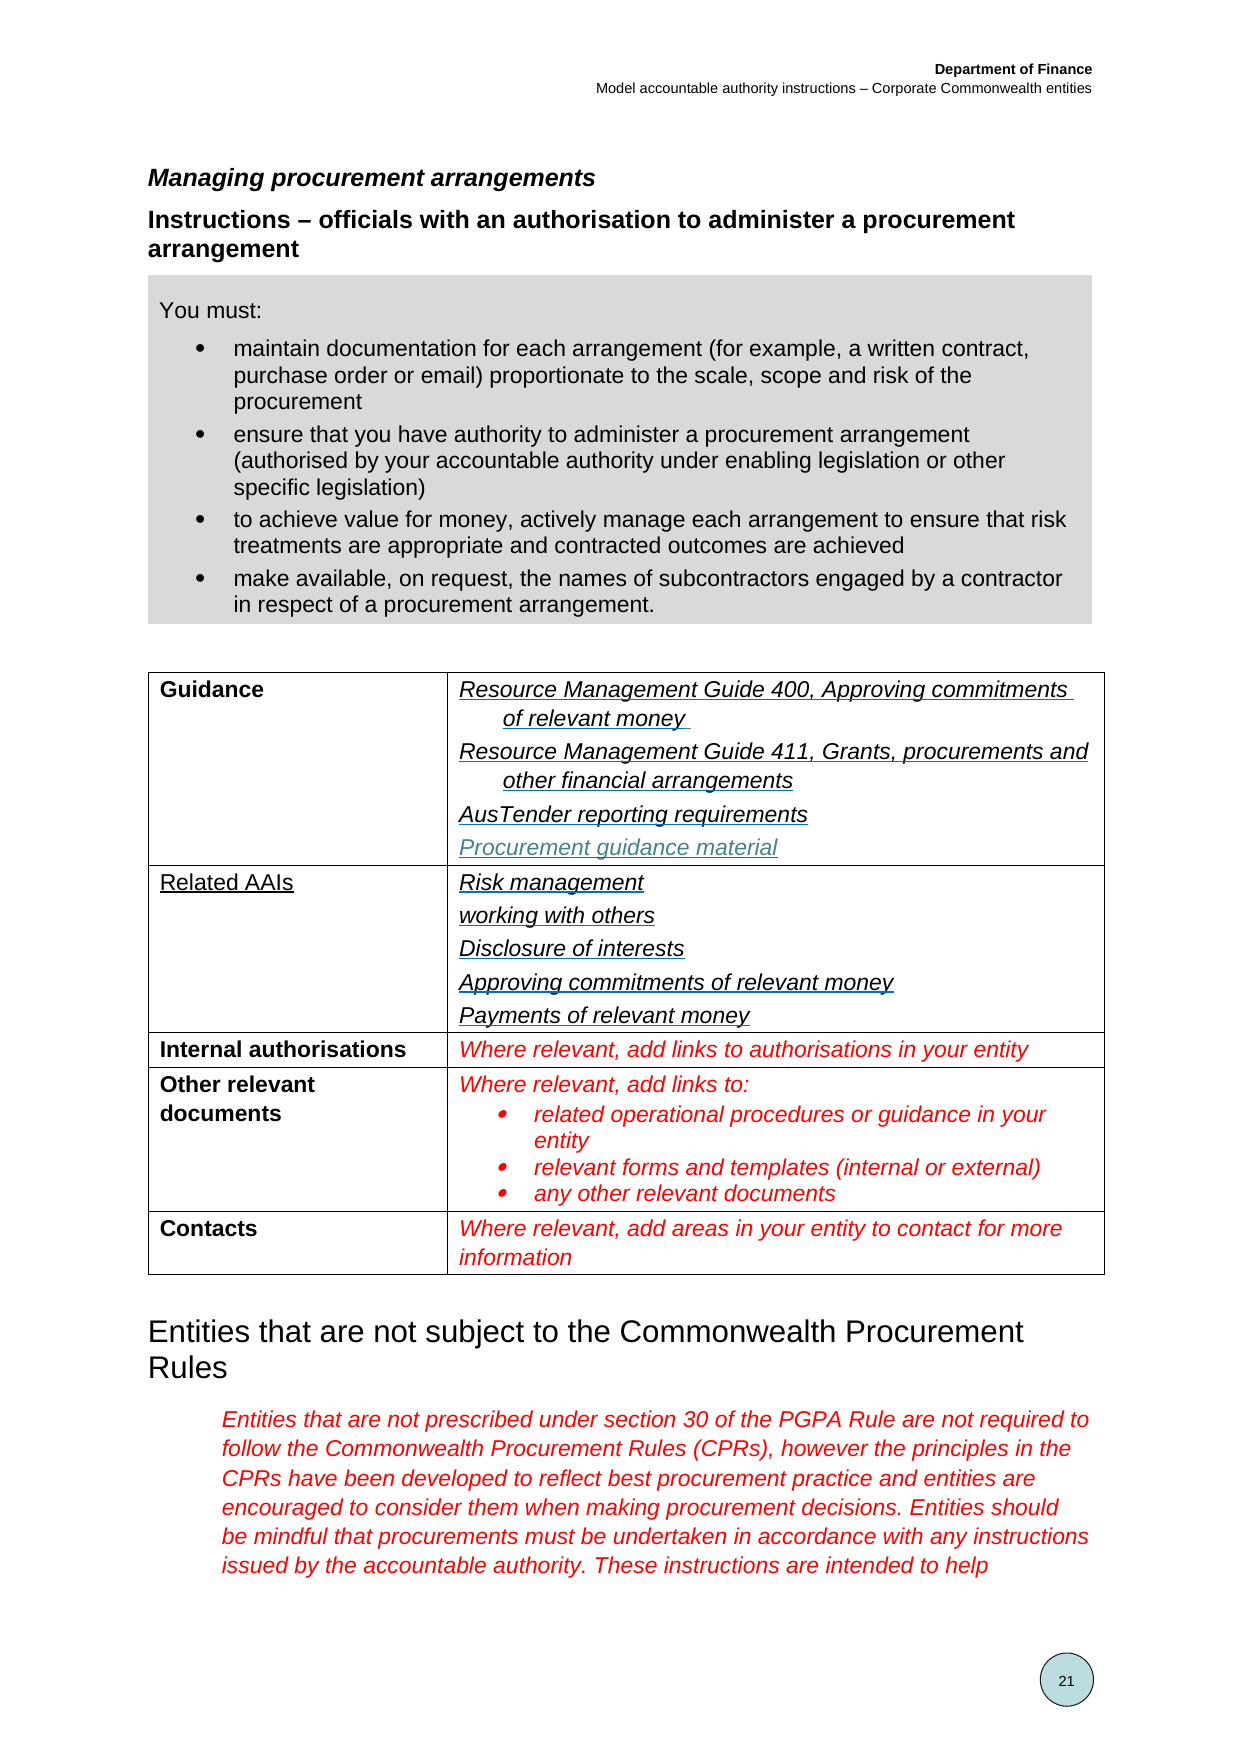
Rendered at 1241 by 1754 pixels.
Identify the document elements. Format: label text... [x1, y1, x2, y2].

table_cell Where relevant, add links to authorisations in your entity [448, 1033, 1104, 1067]
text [222, 1403, 1092, 1578]
table_header Resource Management Guide 400, Approving commitments of relevant money Resource Management Guide 411, Grants, procurements and other financial arrangements AusTender reporting requirements Procurement guidance material [448, 673, 1104, 864]
table_cell Where relevant, add areas in your entity to contact for more information [448, 1212, 1104, 1274]
text Instructions – officials with an authorisation to administer a procurement arrangement [148, 204, 1092, 262]
text Managing procurement arrangements [148, 162, 1092, 192]
table_cell Risk management working with others Disclosure of interests Approving commitments of relevant money Payments of relevant money [448, 866, 1104, 1032]
table_cell Related AAIs [149, 866, 447, 1032]
table_cell Other relevant documents [149, 1068, 447, 1211]
table_header Guidance [149, 673, 447, 864]
table_cell Contacts [149, 1212, 447, 1274]
table_header You must: maintain documentation for each arrangement (for example, a written contract, purchase order or email) proportionate to the scale, scope and risk of the procurement ensure that you have authority to administer a procurement arrangement (authorised by your accountable authority under enabling legislation or other specific legislation) to achieve value for money, actively manage each arrangement to ensure that risk treatments are appropriate and contracted outcomes are achieved make available, on request, the names of subcontractors engaged by a contractor in respect of a procurement arrangement. [148, 275, 1092, 624]
table_cell Internal authorisations [149, 1033, 447, 1067]
subtitle Entities that are not subject to the Commonwealth Procurement Rules [148, 1313, 1092, 1384]
table_cell Where relevant, add links to: related operational procedures or guidance in your entity relevant forms and templates (internal or external) any other relevant documents [448, 1068, 1104, 1211]
